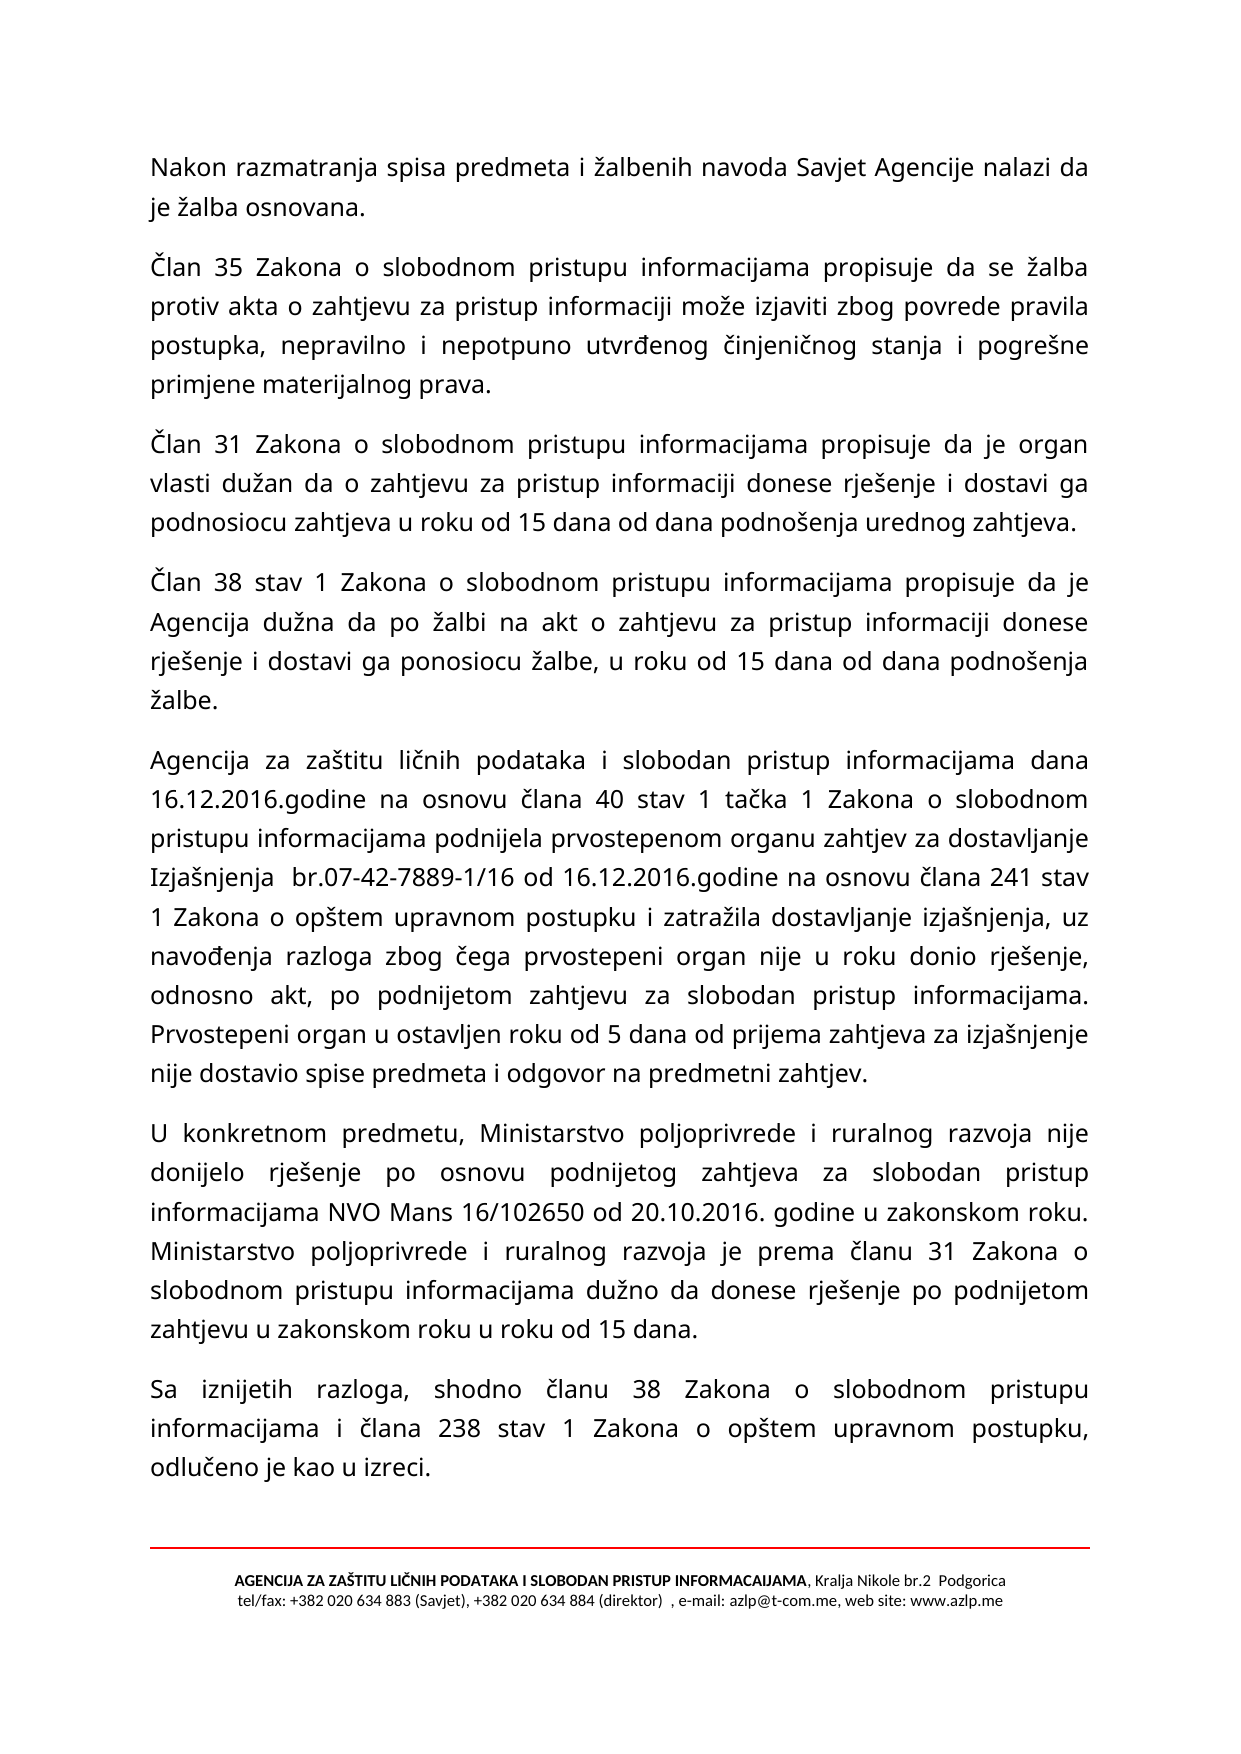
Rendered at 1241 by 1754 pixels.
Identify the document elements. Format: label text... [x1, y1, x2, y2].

text Član 38 stav 1 Zakona o slobodnom pristupu informacijama propisuje da je Agencija dužna da po žalbi na akt o zahtjevu za pristup informaciji donese rješenje i dostavi ga ponosiocu žalbe, u roku od 15 dana od dana podnošenja žalbe. [150, 565, 1090, 717]
text Član 35 Zakona o slobodnom pristupu informacijama propisuje da se žalba protiv akta o zahtjevu za pristup informaciji može izjaviti zbog povrede pravila postupka, nepravilno i nepotpuno utvrđenog činjeničnog stanja i pogrešne primjene materijalnog prava. [150, 249, 1090, 401]
text Nakon razmatranja spisa predmeta i žalbenih navoda Savjet Agencije nalazi da je žalba osnovana. [150, 150, 1090, 223]
text Član 31 Zakona o slobodnom pristupu informacijama propisuje da je organ vlasti dužan da o zahtjevu za pristup informaciji donese rješenje i dostavi ga podnosiocu zahtjeva u roku od 15 dana od dana podnošenja urednog zahtjeva. [150, 427, 1090, 539]
text Agencija za zaštitu ličnih podataka i slobodan pristup informacijama dana 16.12.2016.godine na osnovu člana 40 stav 1 tačka 1 Zakona o slobodnom pristupu informacijama podnijela prvostepenom organu zahtjev za dostavljanje Izjašnjenja br.07-42-7889-1/16 od 16.12.2016.godine na osnovu člana 241 stav 1 Zakona o opštem upravnom postupku i zatražila dostavljanje izjašnjenja, uz navođenja razloga zbog čega prvostepeni organ nije u roku donio rješenje, odnosno akt, po podnijetom zahtjevu za slobodan pristup informacijama. Prvostepeni organ u ostavljen roku od 5 dana od prijema zahtjeva za izjašnjenje nije dostavio spise predmeta i odgovor na predmetni zahtjev. [150, 742, 1090, 1090]
text Sa iznijetih razloga, shodno članu 38 Zakona o slobodnom pristupu informacijama i člana 238 stav 1 Zakona o opštem upravnom postupku, odlučeno je kao u izreci. [150, 1372, 1090, 1484]
text U konkretnom predmetu, Ministarstvo poljoprivrede i ruralnog razvoja nije donijelo rješenje po osnovu podnijetog zahtjeva za slobodan pristup informacijama NVO Mans 16/102650 od 20.10.2016. godine u zakonskom roku. Ministarstvo poljoprivrede i ruralnog razvoja je prema članu 31 Zakona o slobodnom pristupu informacijama dužno da donese rješenje po podnijetom zahtjevu u zakonskom roku u roku od 15 dana. [150, 1116, 1090, 1346]
